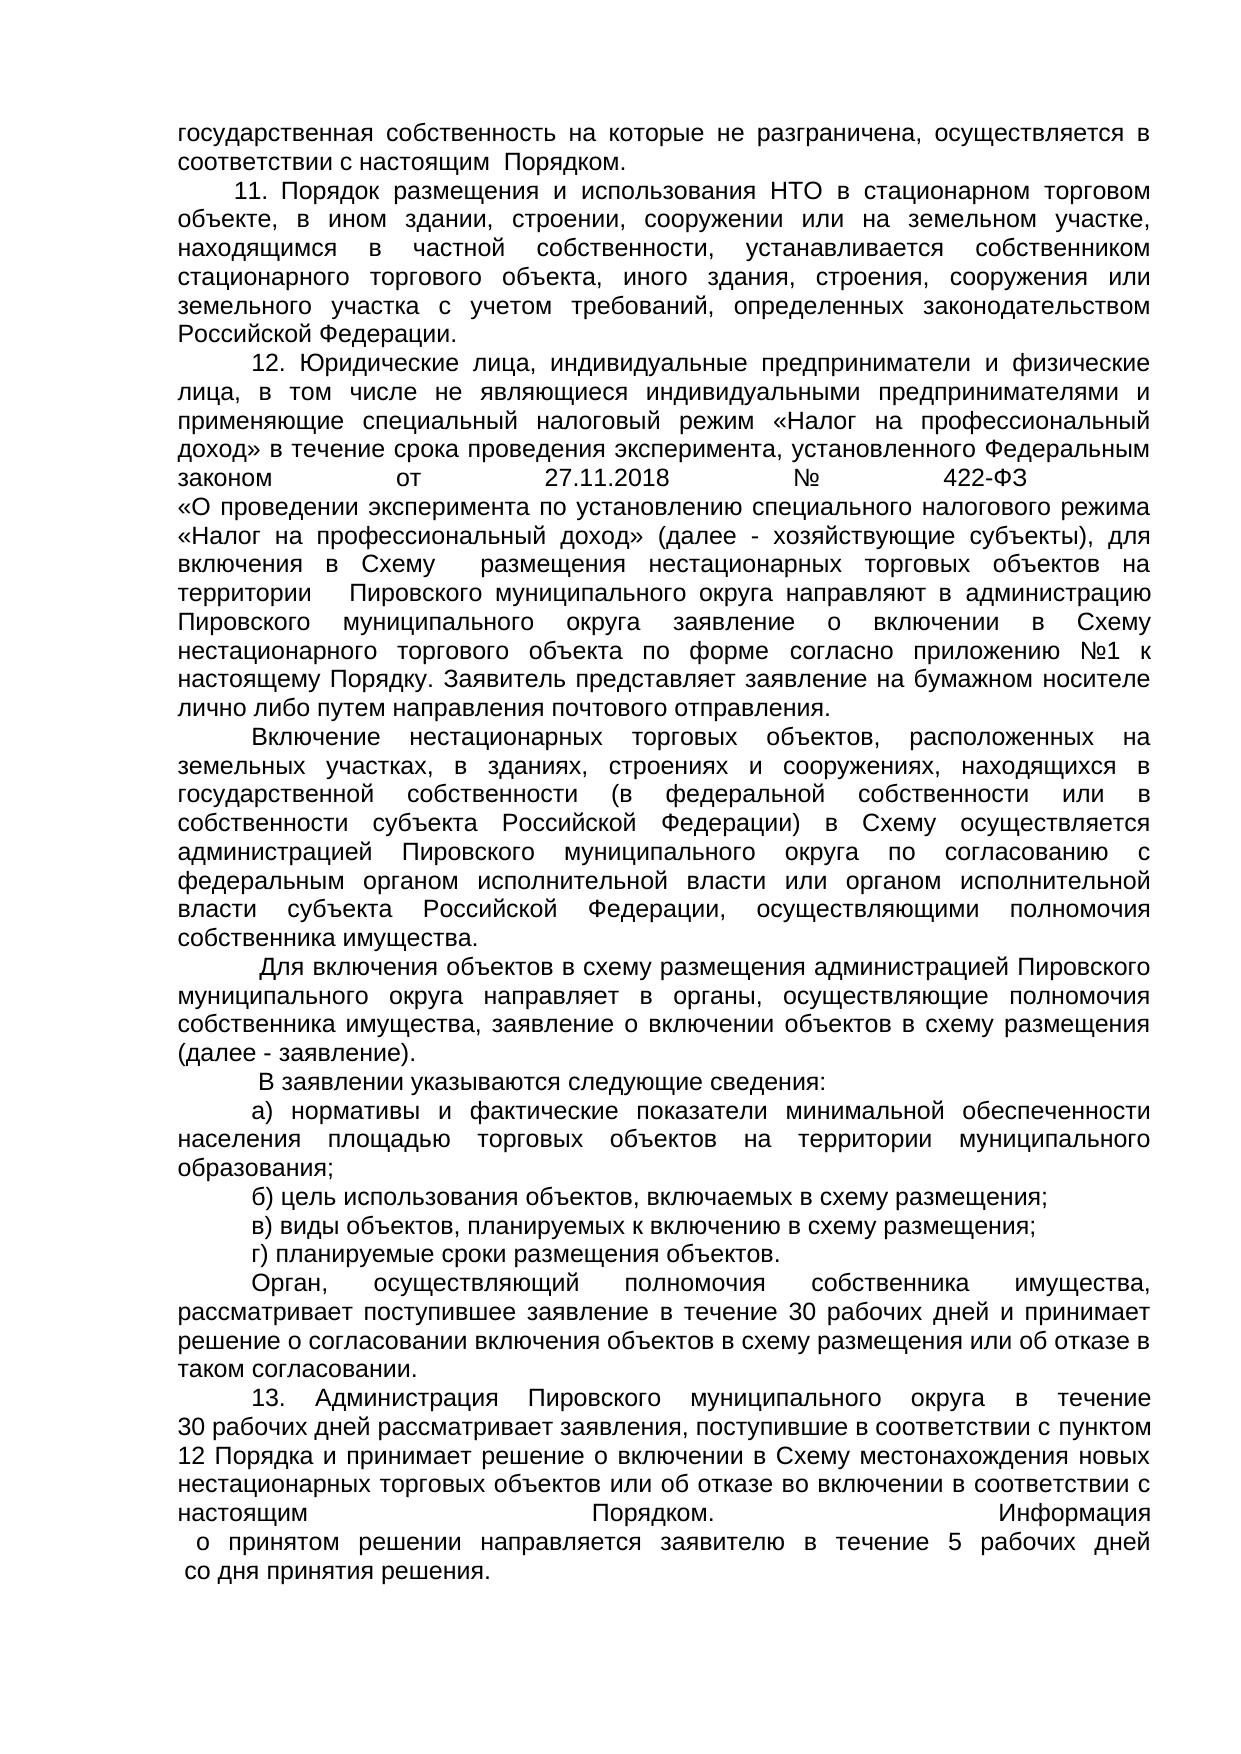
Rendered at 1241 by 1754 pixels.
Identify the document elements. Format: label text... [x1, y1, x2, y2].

text 12. Юридические лица, индивидуальные предприниматели и физические лица, в том числе не являющиеся индивидуальными предпринимателями и применяющие специальный налоговый режим «Налог на профессиональный доход» в течение срока проведения эксперимента, установленного Федеральным законом от 27.11.2018 № 422-ФЗ «О проведении эксперимента по установлению специального налогового режима «Налог на профессиональный доход» (далее - хозяйствующие субъекты), для включения в Схему размещения нестационарных торговых объектов на территории Пировского муниципального округа направляют в администрацию Пировского муниципального округа заявление о включении в Схему нестационарного торгового объекта по форме согласно приложению №1 к настоящему Порядку. Заявитель представляет заявление на бумажном носителе лично либо путем направления почтового отправления. [177, 348, 1152, 722]
text г) планируемые сроки размещения объектов. [177, 1239, 1152, 1268]
text 11. Порядок размещения и использования НТО в стационарном торговом объекте, в ином здании, строении, сооружении или на земельном участке, находящимся в частной собственности, устанавливается собственником стационарного торгового объекта, иного здания, строения, сооружения или земельного участка с учетом требований, определенных законодательством Российской Федерации. [177, 176, 1152, 348]
text 13. Администрация Пировского муниципального округа в течение 30 рабочих дней рассматривает заявления, поступившие в соответствии с пунктом 12 Порядка и принимает решение о включении в Схему местонахождения новых нестационарных торговых объектов или об отказе во включении в соответствии с настоящим Порядком. Информация о принятом решении направляется заявителю в течение 5 рабочих дней со дня принятия решения. [177, 1383, 1152, 1584]
text В заявлении указываются следующие сведения: [177, 1067, 1152, 1096]
text Для включения объектов в схему размещения администрацией Пировского муниципального округа направляет в органы, осуществляющие полномочия собственника имущества, заявление о включении объектов в схему размещения (далее - заявление). [177, 952, 1152, 1067]
text а) нормативы и фактические показатели минимальной обеспеченности населения площадью торговых объектов на территории муниципального образования; [177, 1096, 1152, 1182]
text Орган, осуществляющий полномочия собственника имущества, рассматривает поступившее заявление в течение 30 рабочих дней и принимает решение о согласовании включения объектов в схему размещения или об отказе в таком согласовании. [177, 1268, 1152, 1383]
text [177, 118, 1152, 176]
text Включение нестационарных торговых объектов, расположенных на земельных участках, в зданиях, строениях и сооружениях, находящихся в государственной собственности (в федеральной собственности или в собственности субъекта Российской Федерации) в Схему осуществляется администрацией Пировского муниципального округа по согласованию с федеральным органом исполнительной власти или органом исполнительной власти субъекта Российской Федерации, осуществляющими полномочия собственника имущества. [177, 722, 1152, 952]
text б) цель использования объектов, включаемых в схему размещения; [177, 1182, 1152, 1211]
text в) виды объектов, планируемых к включению в схему размещения; [177, 1211, 1152, 1239]
